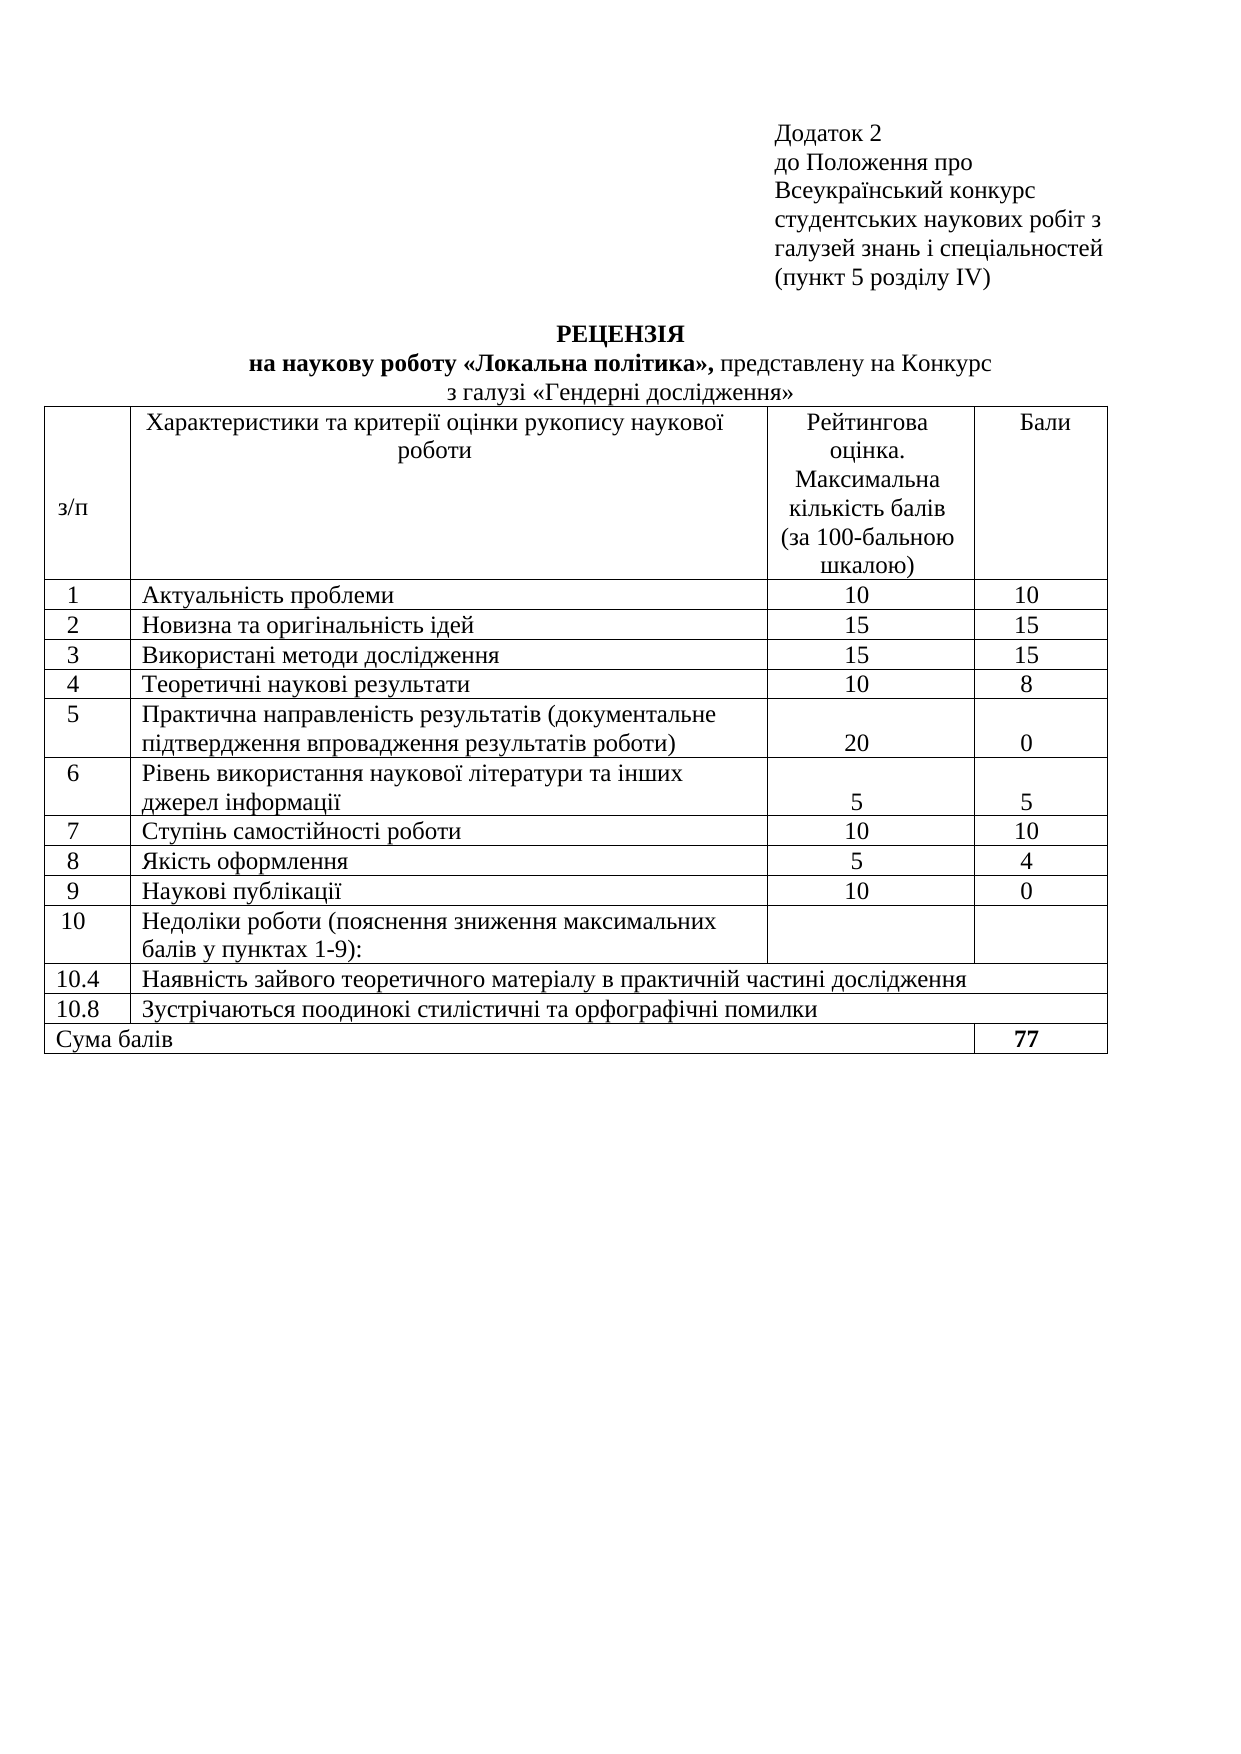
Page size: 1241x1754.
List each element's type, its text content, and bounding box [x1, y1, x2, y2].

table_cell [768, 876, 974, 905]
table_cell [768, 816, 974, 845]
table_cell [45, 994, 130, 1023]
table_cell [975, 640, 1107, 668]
text на наукову роботу «Локальна політика», представлену на Конкурс [118, 348, 1123, 377]
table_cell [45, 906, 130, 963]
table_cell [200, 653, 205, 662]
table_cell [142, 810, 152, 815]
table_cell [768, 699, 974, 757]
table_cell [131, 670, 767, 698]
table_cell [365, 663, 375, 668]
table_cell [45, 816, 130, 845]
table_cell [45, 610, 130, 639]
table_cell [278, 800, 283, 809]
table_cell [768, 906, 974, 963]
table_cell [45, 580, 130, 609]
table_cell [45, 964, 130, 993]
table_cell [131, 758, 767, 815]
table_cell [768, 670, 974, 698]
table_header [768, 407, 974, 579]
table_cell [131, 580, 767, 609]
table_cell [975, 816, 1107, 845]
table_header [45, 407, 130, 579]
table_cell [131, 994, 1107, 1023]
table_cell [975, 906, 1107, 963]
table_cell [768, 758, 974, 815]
text РЕЦЕНЗІЯ [118, 319, 1123, 348]
text з галузі «Гендерні дослідження» [118, 377, 1123, 406]
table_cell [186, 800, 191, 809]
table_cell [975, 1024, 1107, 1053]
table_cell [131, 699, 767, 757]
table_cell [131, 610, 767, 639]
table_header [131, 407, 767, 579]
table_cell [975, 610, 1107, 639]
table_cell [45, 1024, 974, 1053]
text Додаток 2 [774, 118, 1123, 147]
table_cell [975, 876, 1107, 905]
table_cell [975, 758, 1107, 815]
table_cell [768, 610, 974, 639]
text до Положення про Всеукраїнський конкурс студентських наукових робіт з галузей знань і спеціальностей [774, 147, 1123, 262]
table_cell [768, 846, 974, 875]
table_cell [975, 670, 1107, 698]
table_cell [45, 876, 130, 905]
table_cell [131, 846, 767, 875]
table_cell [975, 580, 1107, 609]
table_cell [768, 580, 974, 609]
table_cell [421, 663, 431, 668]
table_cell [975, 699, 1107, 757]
text (пункт 5 розділу ІV) [774, 262, 1123, 291]
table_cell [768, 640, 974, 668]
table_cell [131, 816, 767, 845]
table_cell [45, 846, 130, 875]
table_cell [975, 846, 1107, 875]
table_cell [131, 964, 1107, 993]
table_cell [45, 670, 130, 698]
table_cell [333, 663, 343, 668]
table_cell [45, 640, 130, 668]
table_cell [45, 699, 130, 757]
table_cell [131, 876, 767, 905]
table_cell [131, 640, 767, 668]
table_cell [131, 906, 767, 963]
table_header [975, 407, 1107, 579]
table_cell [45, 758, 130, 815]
